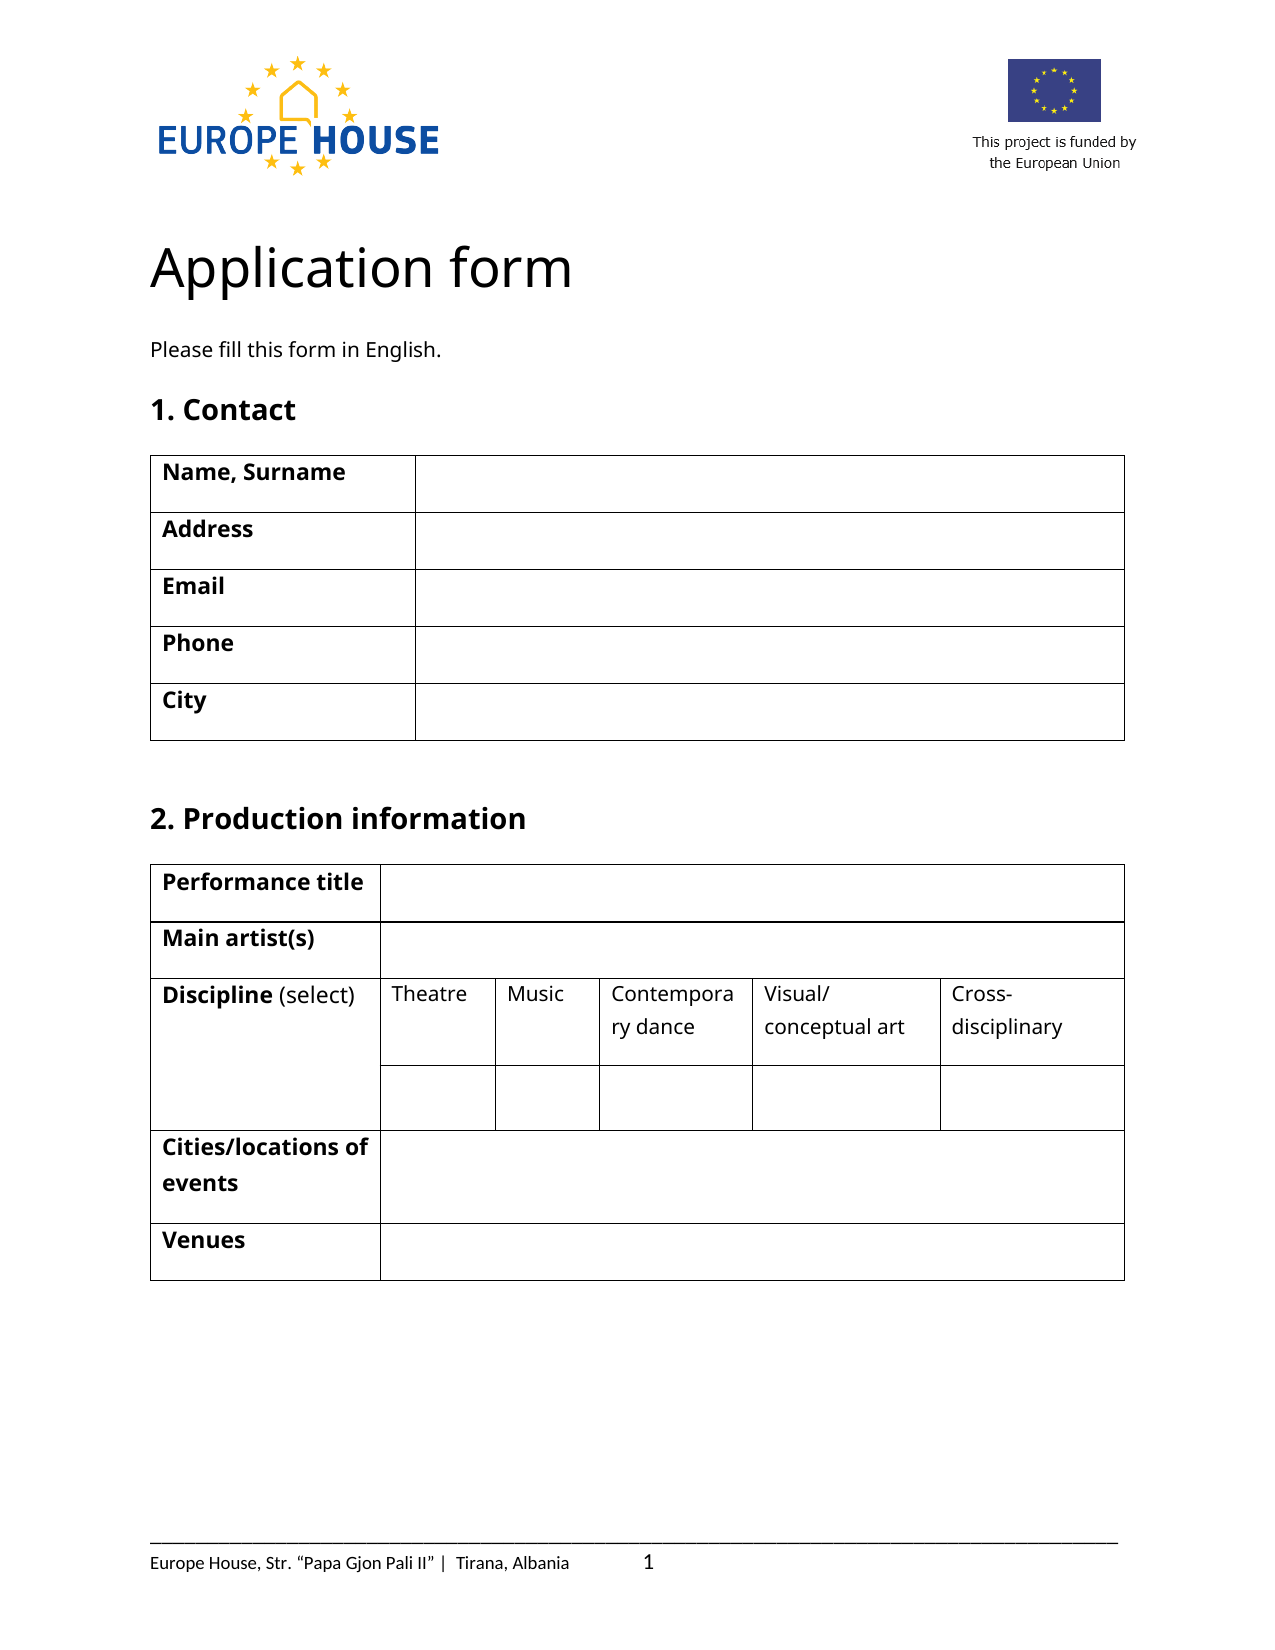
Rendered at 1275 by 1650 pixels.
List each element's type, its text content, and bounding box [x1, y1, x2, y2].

picture [159, 56, 439, 176]
table_cell Theatre [381, 979, 495, 1065]
table_cell [416, 513, 1124, 569]
table_cell Visual/conceptual art [753, 979, 940, 1065]
table_cell Email [151, 570, 415, 626]
table_cell [753, 1066, 940, 1130]
picture [945, 56, 1169, 172]
table_cell Music [496, 979, 599, 1065]
table_cell [416, 627, 1124, 683]
table_cell Cities/locations of events [151, 1131, 380, 1223]
table_cell [941, 1066, 1124, 1130]
table_cell [381, 923, 1124, 978]
text Please fill this form in English. [150, 335, 1125, 364]
table_cell [496, 1066, 599, 1130]
table_cell Contemporary dance [600, 979, 752, 1065]
table_cell City [151, 684, 415, 740]
table_cell [416, 684, 1124, 740]
table_header Name, Surname [151, 456, 415, 512]
table_header [416, 456, 1124, 512]
table_cell [416, 570, 1124, 626]
text 1. Contact [150, 389, 1125, 428]
table_cell Discipline (select) [151, 979, 380, 1130]
table_cell Main artist(s) [151, 923, 380, 978]
text 2. Production information [150, 798, 1125, 838]
table_cell [381, 1131, 1124, 1223]
table_cell [381, 1224, 1124, 1280]
table_cell [381, 1066, 495, 1130]
text Application form [150, 230, 1125, 303]
table_cell [600, 1066, 752, 1130]
table_header Performance title [151, 865, 380, 921]
table_header [381, 865, 1124, 921]
table_cell Phone [151, 627, 415, 683]
table_cell Address [151, 513, 415, 569]
table_cell Venues [151, 1224, 380, 1280]
table_cell Cross-disciplinary [941, 979, 1124, 1065]
